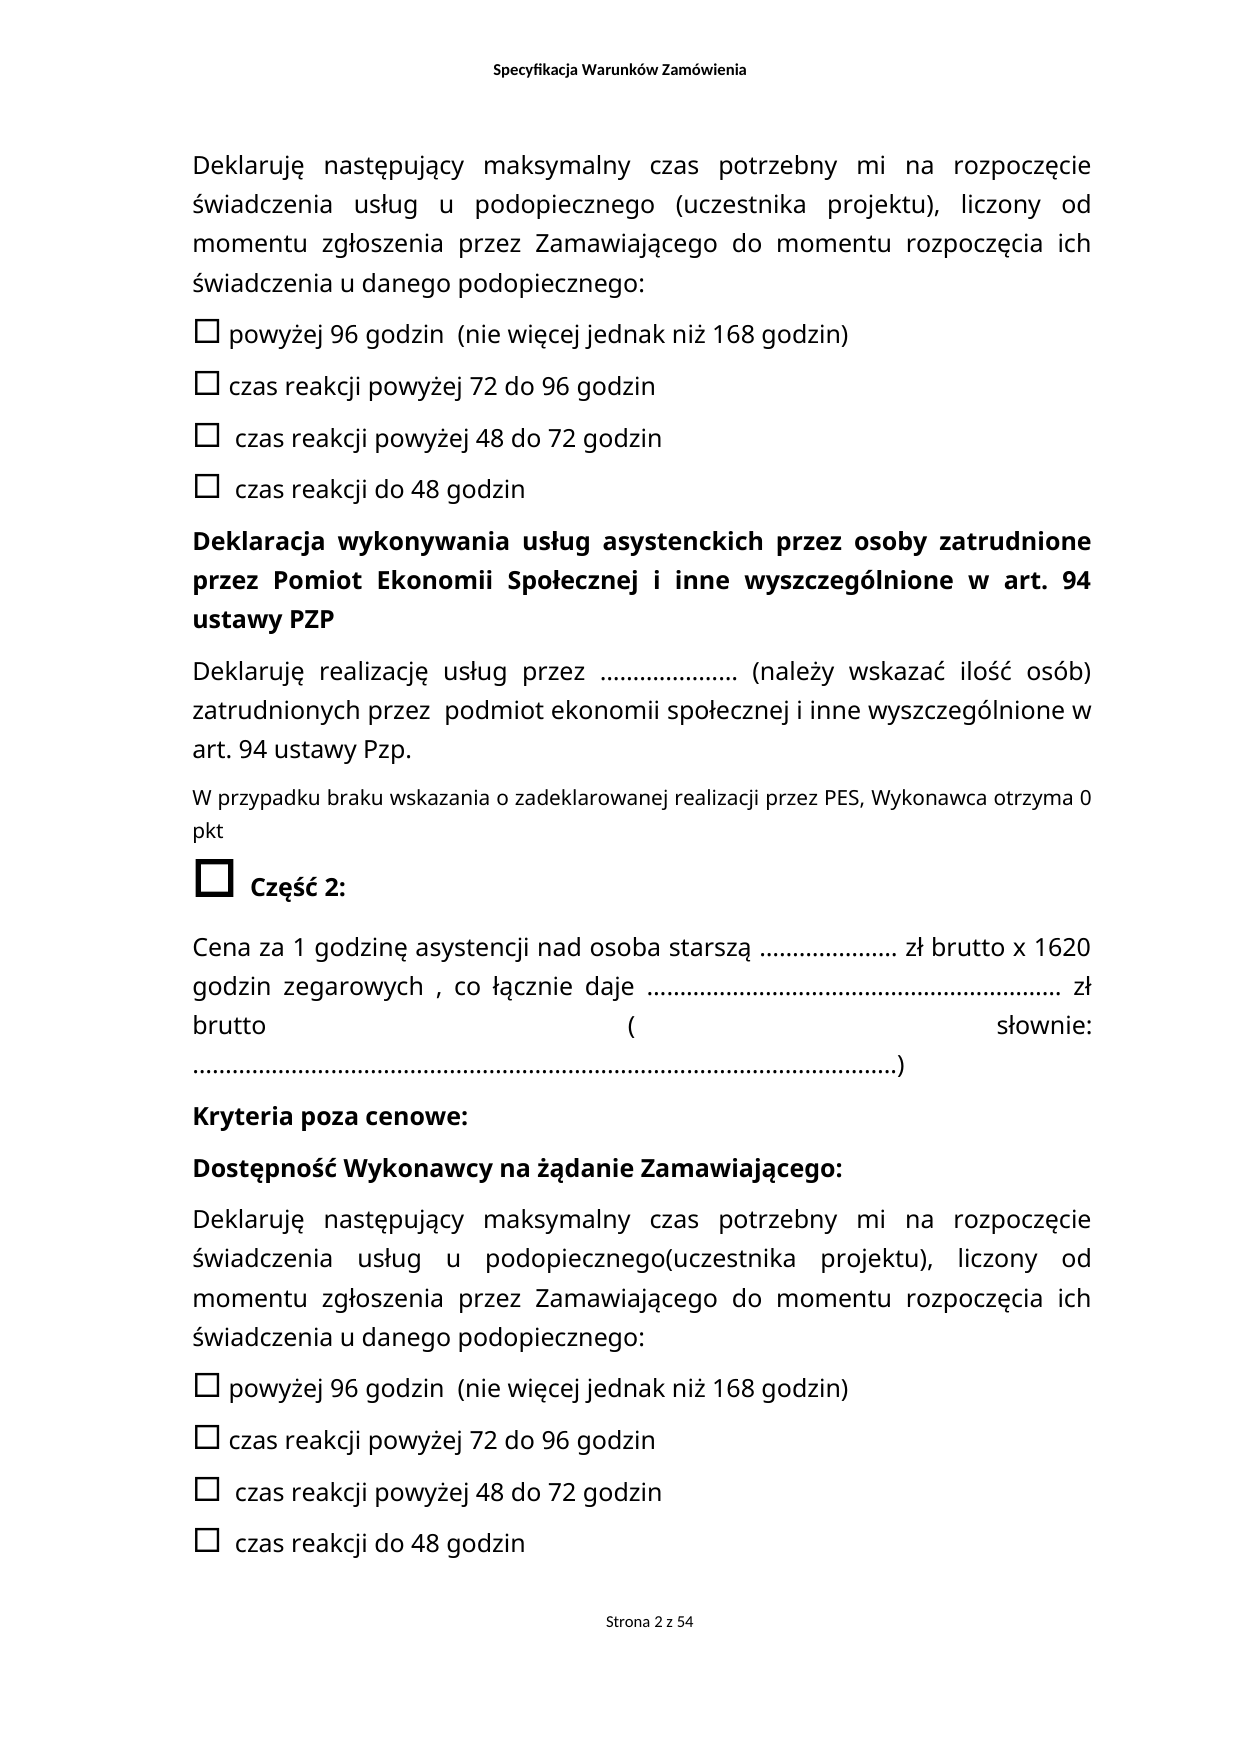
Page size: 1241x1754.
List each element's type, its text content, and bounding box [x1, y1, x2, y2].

text Deklaruję realizację usług przez ………………… (należy wskazać ilość osób) zatrudnionych przez podmiot ekonomii społecznej i inne wyszczególnione w art. 94 ustawy Pzp. [192, 653, 1092, 766]
text W przypadku braku wskazania o zadeklarowanej realizacji przez PES, Wykonawca otrzyma 0 pkt [192, 783, 1092, 844]
text czas reakcji powyżej 48 do 72 godzin [192, 1474, 1092, 1508]
text Dostępność Wykonawcy na żądanie Zamawiającego: [192, 1150, 1092, 1184]
text czas reakcji powyżej 72 do 96 godzin [192, 368, 1092, 403]
text czas reakcji do 48 godzin [192, 1526, 1092, 1560]
text Deklaruję następujący maksymalny czas potrzebny mi na rozpoczęcie świadczenia usług u podopiecznego (uczestnika projektu), liczony od momentu zgłoszenia przez Zamawiającego do momentu rozpoczęcia ich świadczenia u danego podopiecznego: [192, 148, 1092, 299]
text Cena za 1 godzinę asystencji nad osoba starszą ………………… zł brutto x 1620 godzin zegarowych , co łącznie daje ……………………………………………………… zł brutto ( słownie: ……………………………………………………………………………………………..) [192, 929, 1092, 1081]
text czas reakcji do 48 godzin [192, 472, 1092, 506]
text Część 2: [192, 861, 1092, 907]
text powyżej 96 godzin (nie więcej jednak niż 168 godzin) [192, 1371, 1092, 1405]
text Deklaracja wykonywania usług asystenckich przez osoby zatrudnione przez Pomiot Ekonomii Społecznej i inne wyszczególnione w art. 94 ustawy PZP [192, 523, 1092, 636]
text Kryteria poza cenowe: [192, 1099, 1092, 1133]
text czas reakcji powyżej 48 do 72 godzin [192, 420, 1092, 454]
text czas reakcji powyżej 72 do 96 godzin [192, 1423, 1092, 1457]
text powyżej 96 godzin (nie więcej jednak niż 168 godzin) [192, 317, 1092, 351]
text Deklaruję następujący maksymalny czas potrzebny mi na rozpoczęcie świadczenia usług u podopiecznego(uczestnika projektu), liczony od momentu zgłoszenia przez Zamawiającego do momentu rozpoczęcia ich świadczenia u danego podopiecznego: [192, 1202, 1092, 1353]
